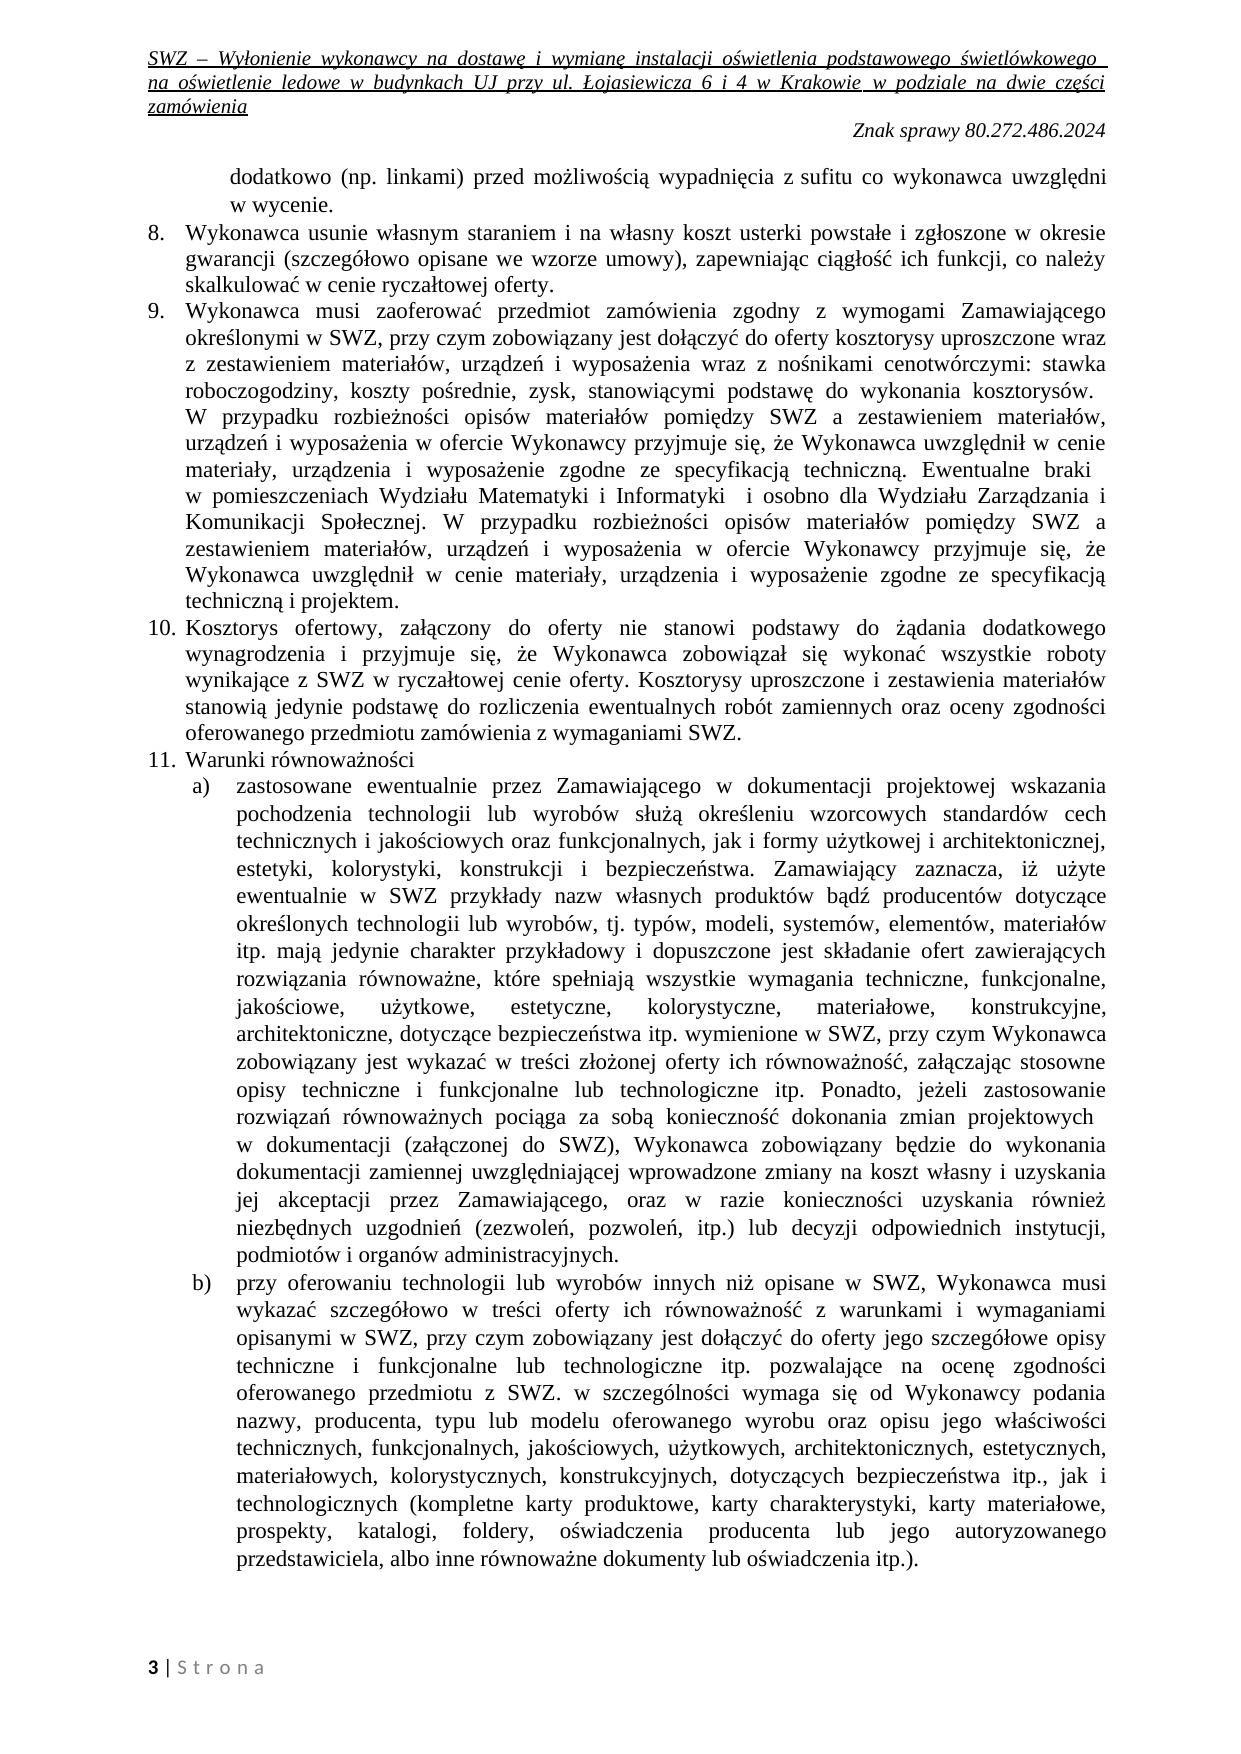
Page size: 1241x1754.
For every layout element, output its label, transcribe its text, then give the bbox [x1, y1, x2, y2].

list Kosztorys ofertowy, załączony do oferty nie stanowi podstawy do żądania dodatkowego wynagrodzenia i przyjmuje się, że Wykonawca zobowiązał się wykonać wszystkie roboty wynikające z SWZ w ryczałtowej cenie oferty. Kosztorysy uproszczone i zestawienia materiałów stanowią jedynie podstawę do rozliczenia ewentualnych robót zamiennych oraz oceny zgodności oferowanego przedmiotu zamówienia z wymaganiami SWZ. [148, 614, 1107, 746]
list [192, 163, 1107, 217]
list a) zastosowane ewentualnie przez Zamawiającego w dokumentacji projektowej wskazania pochodzenia technologii lub wyrobów służą określeniu wzorcowych standardów cech technicznych i jakościowych oraz funkcjonalnych, jak i formy użytkowej i architektonicznej, estetyki, kolorystyki, konstrukcji i bezpieczeństwa. Zamawiający zaznacza, iż użyte ewentualnie w SWZ przykłady nazw własnych produktów bądź producentów dotyczące określonych technologii lub wyrobów, tj. typów, modeli, systemów, elementów, materiałów itp. mają jedynie charakter przykładowy i dopuszczone jest składanie ofert zawierających rozwiązania równoważne, które spełniają wszystkie wymagania techniczne, funkcjonalne, jakościowe, użytkowe, estetyczne, kolorystyczne, materiałowe, konstrukcyjne, architektoniczne, dotyczące bezpieczeństwa itp. wymienione w SWZ, przy czym Wykonawca zobowiązany jest wykazać w treści złożonej oferty ich równoważność, załączając stosowne opisy techniczne i funkcjonalne lub technologiczne itp. Ponadto, jeżeli zastosowanie rozwiązań równoważnych pociąga za sobą konieczność dokonania zmian projektowych w dokumentacji (załączonej do SWZ), Wykonawca zobowiązany będzie do wykonania dokumentacji zamiennej uwzględniającej wprowadzone zmiany na koszt własny i uzyskania jej akceptacji przez Zamawiającego, oraz w razie konieczności uzyskania również niezbędnych uzgodnień (zezwoleń, pozwoleń, itp.) lub decyzji odpowiednich instytucji, podmiotów i organów administracyjnych. [192, 772, 1107, 1268]
list Wykonawca musi zaoferować przedmiot zamówienia zgodny z wymogami Zamawiającego określonymi w SWZ, przy czym zobowiązany jest dołączyć do oferty kosztorysy uproszczone wraz z zestawieniem materiałów, urządzeń i wyposażenia wraz z nośnikami cenotwórczymi: stawka roboczogodziny, koszty pośrednie, zysk, stanowiącymi podstawę do wykonania kosztorysów. W przypadku rozbieżności opisów materiałów pomiędzy SWZ a zestawieniem materiałów, urządzeń i wyposażenia w ofercie Wykonawcy przyjmuje się, że Wykonawca uwzględnił w cenie materiały, urządzenia i wyposażenie zgodne ze specyfikacją techniczną. Ewentualne braki w pomieszczeniach Wydziału Matematyki i Informatyki i osobno dla Wydziału Zarządzania i Komunikacji Społecznej. W przypadku rozbieżności opisów materiałów pomiędzy SWZ a zestawieniem materiałów, urządzeń i wyposażenia w ofercie Wykonawcy przyjmuje się, że Wykonawca uwzględnił w cenie materiały, urządzenia i wyposażenie zgodne ze specyfikacją techniczną i projektem. [148, 298, 1107, 614]
list b) przy oferowaniu technologii lub wyrobów innych niż opisane w SWZ, Wykonawca musi wykazać szczegółowo w treści oferty ich równoważność z warunkami i wymaganiami opisanymi w SWZ, przy czym zobowiązany jest dołączyć do oferty jego szczegółowe opisy techniczne i funkcjonalne lub technologiczne itp. pozwalające na ocenę zgodności oferowanego przedmiotu z SWZ. w szczególności wymaga się od Wykonawcy podania nazwy, producenta, typu lub modelu oferowanego wyrobu oraz opisu jego właściwości technicznych, funkcjonalnych, jakościowych, użytkowych, architektonicznych, estetycznych, materiałowych, kolorystycznych, konstrukcyjnych, dotyczących bezpieczeństwa itp., jak i technologicznych (kompletne karty produktowe, karty charakterystyki, karty materiałowe, prospekty, katalogi, foldery, oświadczenia producenta lub jego autoryzowanego przedstawiciela, albo inne równoważne dokumenty lub oświadczenia itp.). [192, 1269, 1107, 1571]
list Warunki równoważności [148, 746, 1107, 772]
list Wykonawca usunie własnym staraniem i na własny koszt usterki powstałe i zgłoszone w okresie gwarancji (szczegółowo opisane we wzorze umowy), zapewniając ciągłość ich funkcji, co należy skalkulować w cenie ryczałtowej oferty. [148, 218, 1107, 298]
